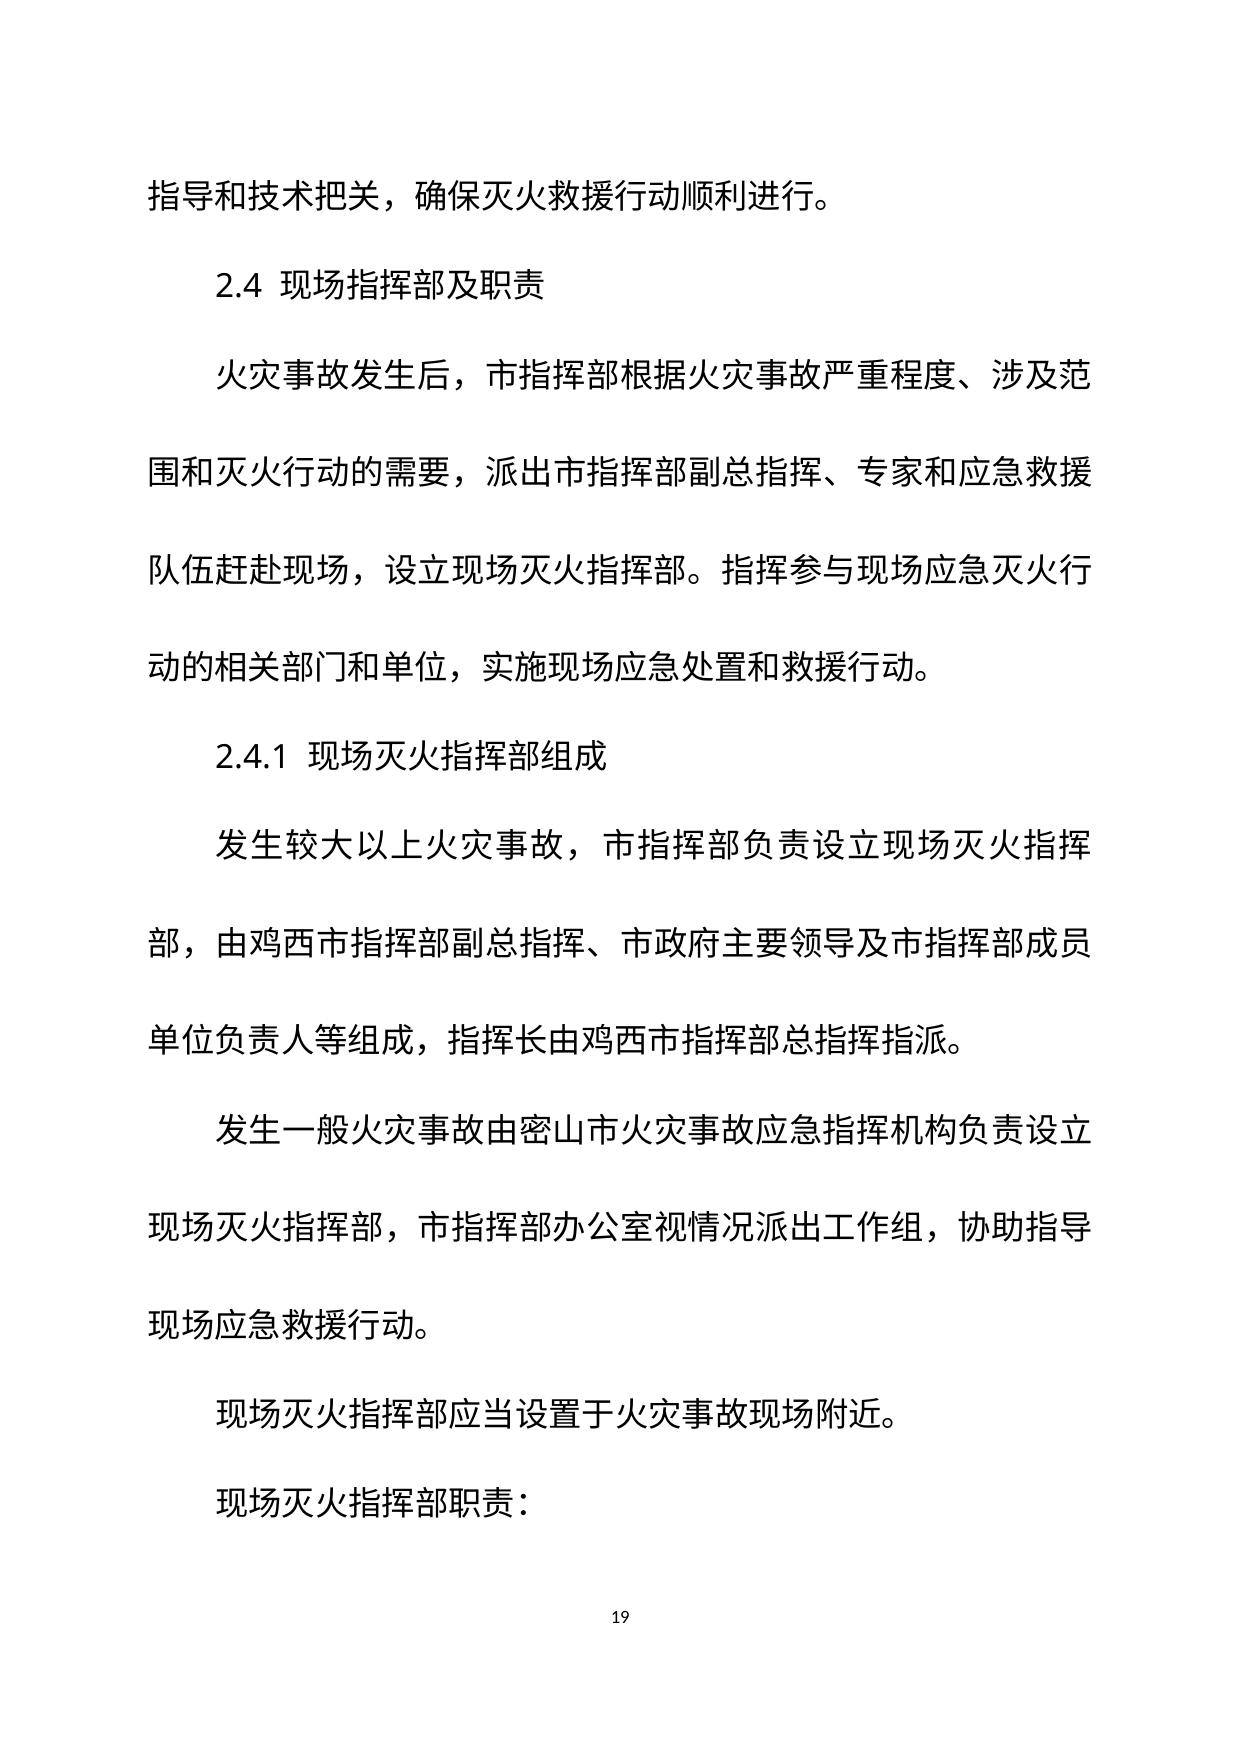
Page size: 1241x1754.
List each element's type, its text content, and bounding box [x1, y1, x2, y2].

text 发生一般火灾事故由密山市火灾事故应急指挥机构负责设立现场灭火指挥部，市指挥部办公室视情况派出工作组，协助指导现场应急救援行动。 [148, 1095, 1092, 1355]
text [148, 162, 1092, 227]
text 现场灭火指挥部职责： [148, 1468, 1092, 1533]
text 火灾事故发生后，市指挥部根据火灾事故严重程度、涉及范围和灭火行动的需要，派出市指挥部副总指挥、专家和应急救援队伍赶赴现场，设立现场灭火指挥部。指挥参与现场应急灭火行动的相关部门和单位，实施现场应急处置和救援行动。 [148, 340, 1092, 698]
text 现场灭火指挥部应当设置于火灾事故现场附近。 [148, 1379, 1092, 1444]
text 2.4 现场指挥部及职责 [148, 251, 1092, 316]
text 2.4.1 现场灭火指挥部组成 [148, 722, 1092, 787]
text 发生较大以上火灾事故，市指挥部负责设立现场灭火指挥部，由鸡西市指挥部副总指挥、市政府主要领导及市指挥部成员单位负责人等组成，指挥长由鸡西市指挥部总指挥指派。 [148, 811, 1092, 1071]
